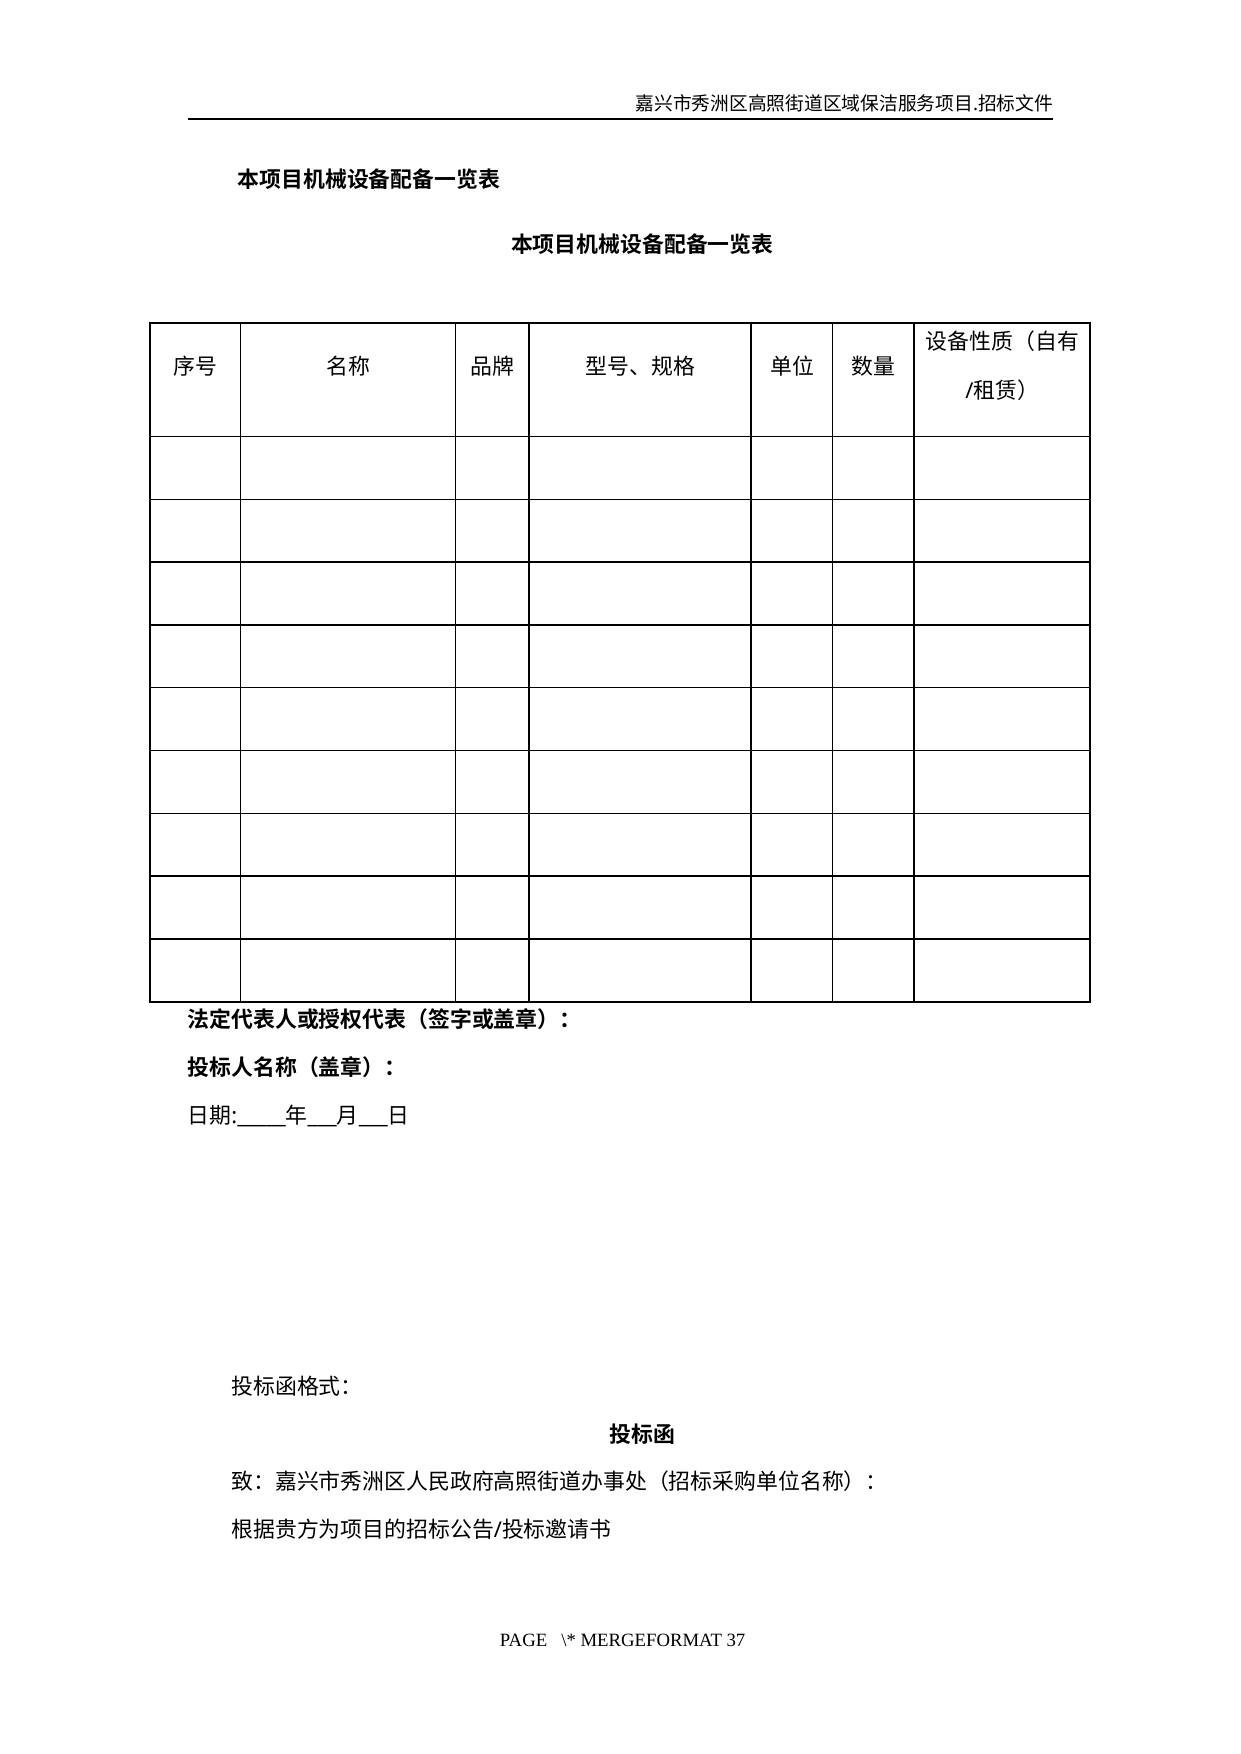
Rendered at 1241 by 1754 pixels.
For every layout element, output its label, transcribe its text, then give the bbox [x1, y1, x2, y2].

table_cell [151, 626, 240, 687]
table_cell [241, 437, 455, 498]
table_cell [151, 437, 240, 498]
table_cell [456, 940, 528, 1001]
table_header 名称 [241, 324, 455, 436]
table_cell [151, 877, 240, 938]
table_cell [241, 563, 455, 624]
table_cell [241, 500, 455, 561]
table_cell [241, 940, 455, 1001]
text 投标函 [187, 1417, 1053, 1448]
table_cell [151, 500, 240, 561]
table_cell [530, 877, 750, 938]
table_cell [456, 563, 528, 624]
table_cell [241, 751, 455, 812]
table_header 型号、规格 [530, 324, 750, 436]
table_cell [456, 500, 528, 561]
table_cell [241, 814, 455, 875]
table_cell [752, 877, 832, 938]
table_cell [752, 814, 832, 875]
table_cell [241, 688, 455, 750]
text 投标函格式： [187, 1369, 1053, 1401]
table_cell [833, 500, 913, 561]
table_cell [752, 437, 832, 498]
table_cell [752, 500, 832, 561]
table_cell [456, 626, 528, 687]
table_cell [915, 940, 1089, 1001]
table_cell [151, 814, 240, 875]
table_cell [752, 940, 832, 1001]
table_cell [752, 751, 832, 812]
text 法定代表人或授权代表（签字或盖章）： [187, 1003, 1053, 1034]
table_cell [456, 877, 528, 938]
table_cell [530, 751, 750, 812]
table_cell [915, 626, 1089, 687]
table_cell [833, 437, 913, 498]
table_cell [915, 877, 1089, 938]
table_header 设备性质（自有/租赁） [915, 324, 1089, 436]
table_cell [833, 563, 913, 624]
text 投标人名称（盖章）： [187, 1050, 1053, 1082]
table_cell [833, 626, 913, 687]
table_cell [241, 877, 455, 938]
table_cell [833, 877, 913, 938]
text 根据贵方为项目的招标公告/投标邀请书 [187, 1512, 1053, 1543]
table_cell [530, 437, 750, 498]
table_header 单位 [752, 324, 832, 436]
table_cell [915, 437, 1089, 498]
table_cell [530, 688, 750, 750]
table_cell [833, 940, 913, 1001]
table_cell [530, 500, 750, 561]
table_cell [915, 688, 1089, 750]
table_cell [456, 688, 528, 750]
text 致：嘉兴市秀洲区人民政府高照街道办事处（招标采购单位名称）： [187, 1464, 1053, 1496]
table_cell [241, 626, 455, 687]
text 日期:_____年___月___日 [187, 1097, 1053, 1130]
table_header 品牌 [456, 324, 528, 436]
table_cell [915, 500, 1089, 561]
table_cell [456, 814, 528, 875]
text 本项目机械设备配备一览表 [187, 227, 1053, 259]
text 本项目机械设备配备一览表 [187, 162, 1053, 194]
table_cell [833, 751, 913, 812]
table_cell [151, 940, 240, 1001]
table_cell [530, 814, 750, 875]
table_header 数量 [833, 324, 913, 436]
table_cell [530, 940, 750, 1001]
table_cell [752, 626, 832, 687]
table_cell [752, 563, 832, 624]
table_cell [151, 563, 240, 624]
table_cell [456, 751, 528, 812]
table_cell [833, 814, 913, 875]
table_cell [151, 688, 240, 750]
table_cell [833, 688, 913, 750]
table_cell [915, 814, 1089, 875]
table_cell [752, 688, 832, 750]
table_cell [530, 626, 750, 687]
table_cell [915, 751, 1089, 812]
table_cell [530, 563, 750, 624]
table_header 序号 [151, 324, 240, 436]
table_cell [915, 563, 1089, 624]
table_cell [456, 437, 528, 498]
table_cell [151, 751, 240, 812]
